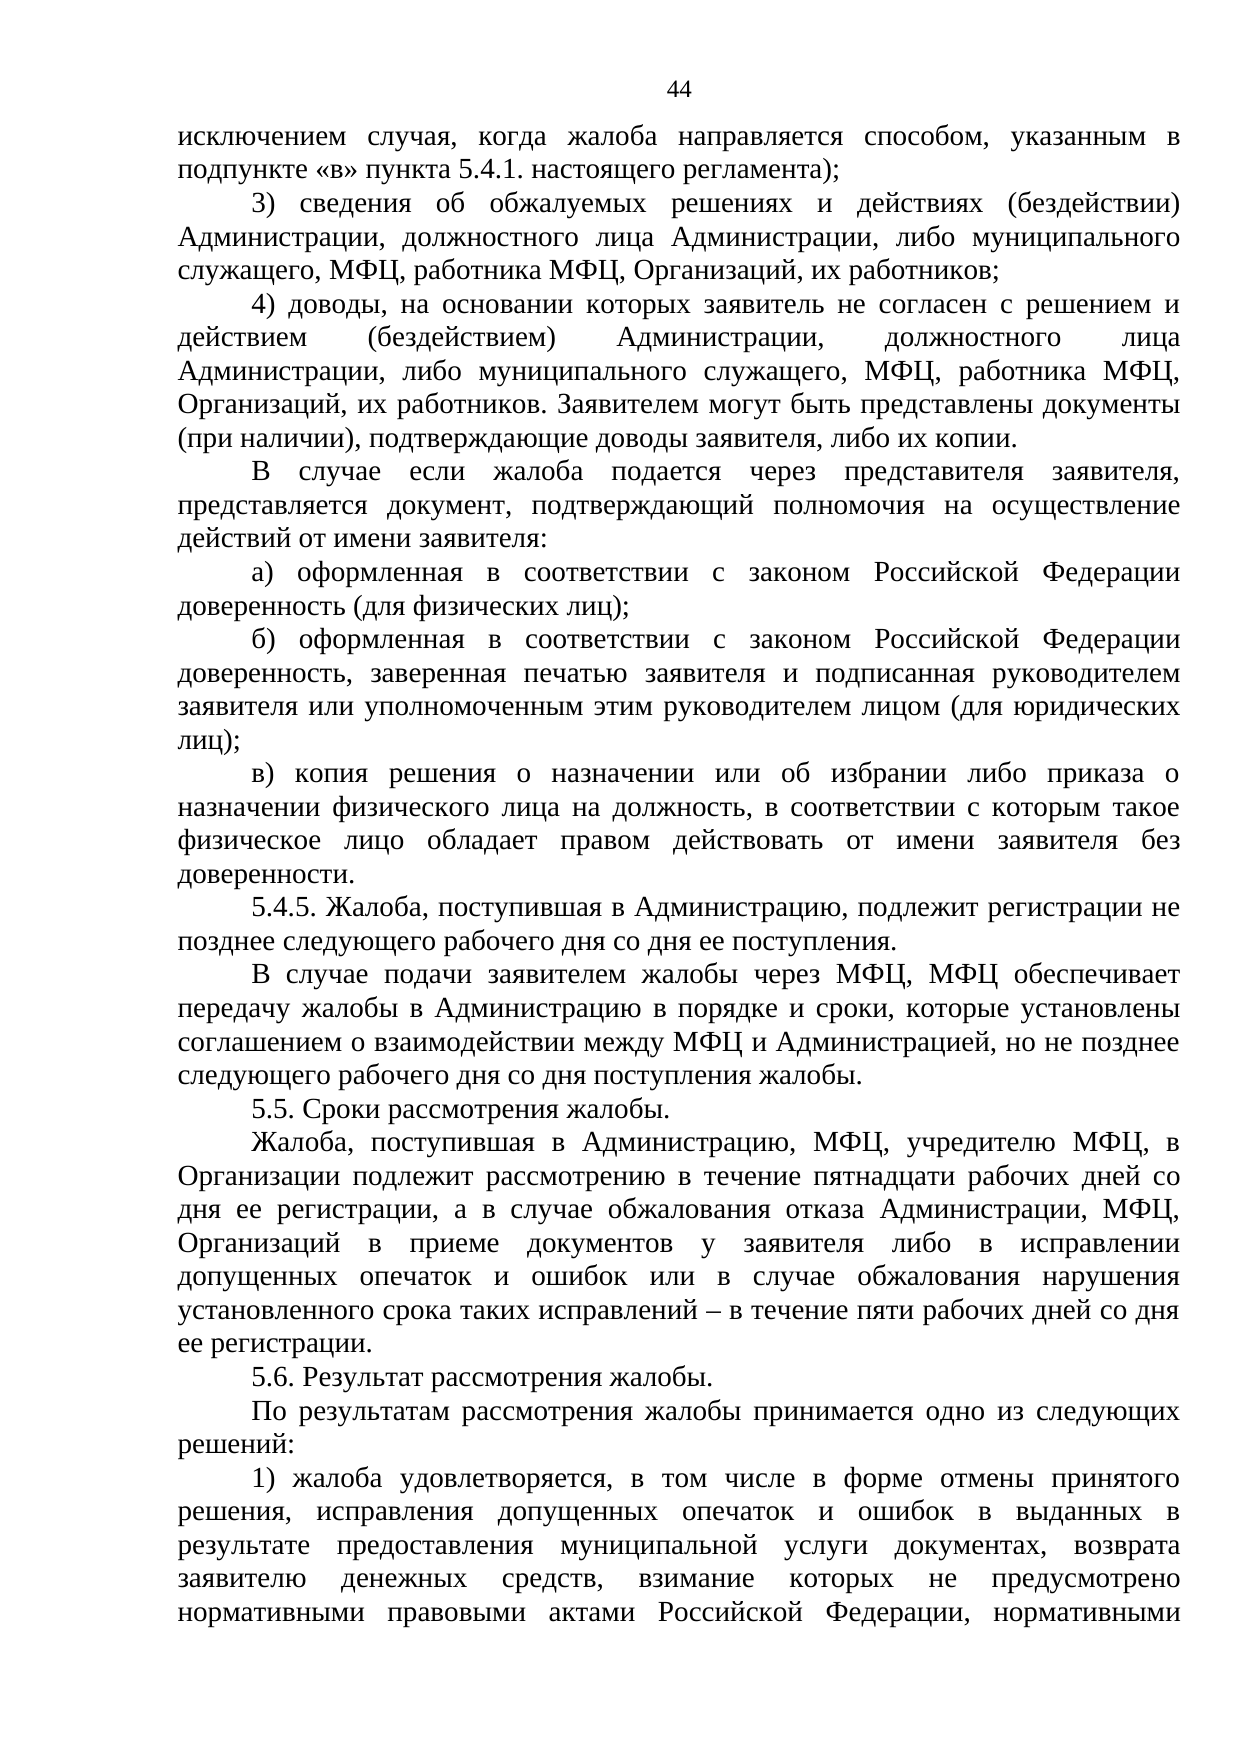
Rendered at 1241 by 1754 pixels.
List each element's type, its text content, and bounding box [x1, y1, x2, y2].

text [177, 1460, 1181, 1627]
text а) оформленная в соответствии с законом Российской Федерации доверенность (для физических лиц); [177, 554, 1181, 621]
text 5.6. Результат рассмотрения жалобы. [177, 1359, 1181, 1393]
text По результатам рассмотрения жалобы принимается одно из следующих решений: [177, 1393, 1181, 1460]
text 3) сведения об обжалуемых решениях и действиях (бездействии) Администрации, должностного лица Администрации, либо муниципального служащего, МФЦ, работника МФЦ, Организаций, их работников; [177, 185, 1181, 286]
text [177, 118, 1181, 185]
text В случае если жалоба подается через представителя заявителя, представляется документ, подтверждающий полномочия на осуществление действий от имени заявителя: [177, 453, 1181, 554]
text в) копия решения о назначении или об избрании либо приказа о назначении физического лица на должность, в соответствии с которым такое физическое лицо обладает правом действовать от имени заявителя без доверенности. [177, 755, 1181, 889]
text Жалоба, поступившая в Администрацию, МФЦ, учредителю МФЦ, в Организации подлежит рассмотрению в течение пятнадцати рабочих дней со дня ее регистрации, а в случае обжалования отказа Администрации, МФЦ, Организаций в приеме документов у заявителя либо в исправлении допущенных опечаток и ошибок или в случае обжалования нарушения установленного срока таких исправлений – в течение пяти рабочих дней со дня ее регистрации. [177, 1124, 1181, 1359]
text 5.5. Сроки рассмотрения жалобы. [177, 1091, 1181, 1124]
text В случае подачи заявителем жалобы через МФЦ, МФЦ обеспечивает передачу жалобы в Администрацию в порядке и сроки, которые установлены соглашением о взаимодействии между МФЦ и Администрацией, но не позднее следующего рабочего дня со дня поступления жалобы. [177, 957, 1181, 1091]
text 4) доводы, на основании которых заявитель не согласен с решением и действием (бездействием) Администрации, должностного лица Администрации, либо муниципального служащего, МФЦ, работника МФЦ, Организаций, их работников. Заявителем могут быть представлены документы (при наличии), подтверждающие доводы заявителя, либо их копии. [177, 286, 1181, 453]
text 5.4.5. Жалоба, поступившая в Администрацию, подлежит регистрации не позднее следующего рабочего дня со дня ее поступления. [177, 889, 1181, 957]
text б) оформленная в соответствии с законом Российской Федерации доверенность, заверенная печатью заявителя и подписанная руководителем заявителя или уполномоченным этим руководителем лицом (для юридических лиц); [177, 621, 1181, 755]
